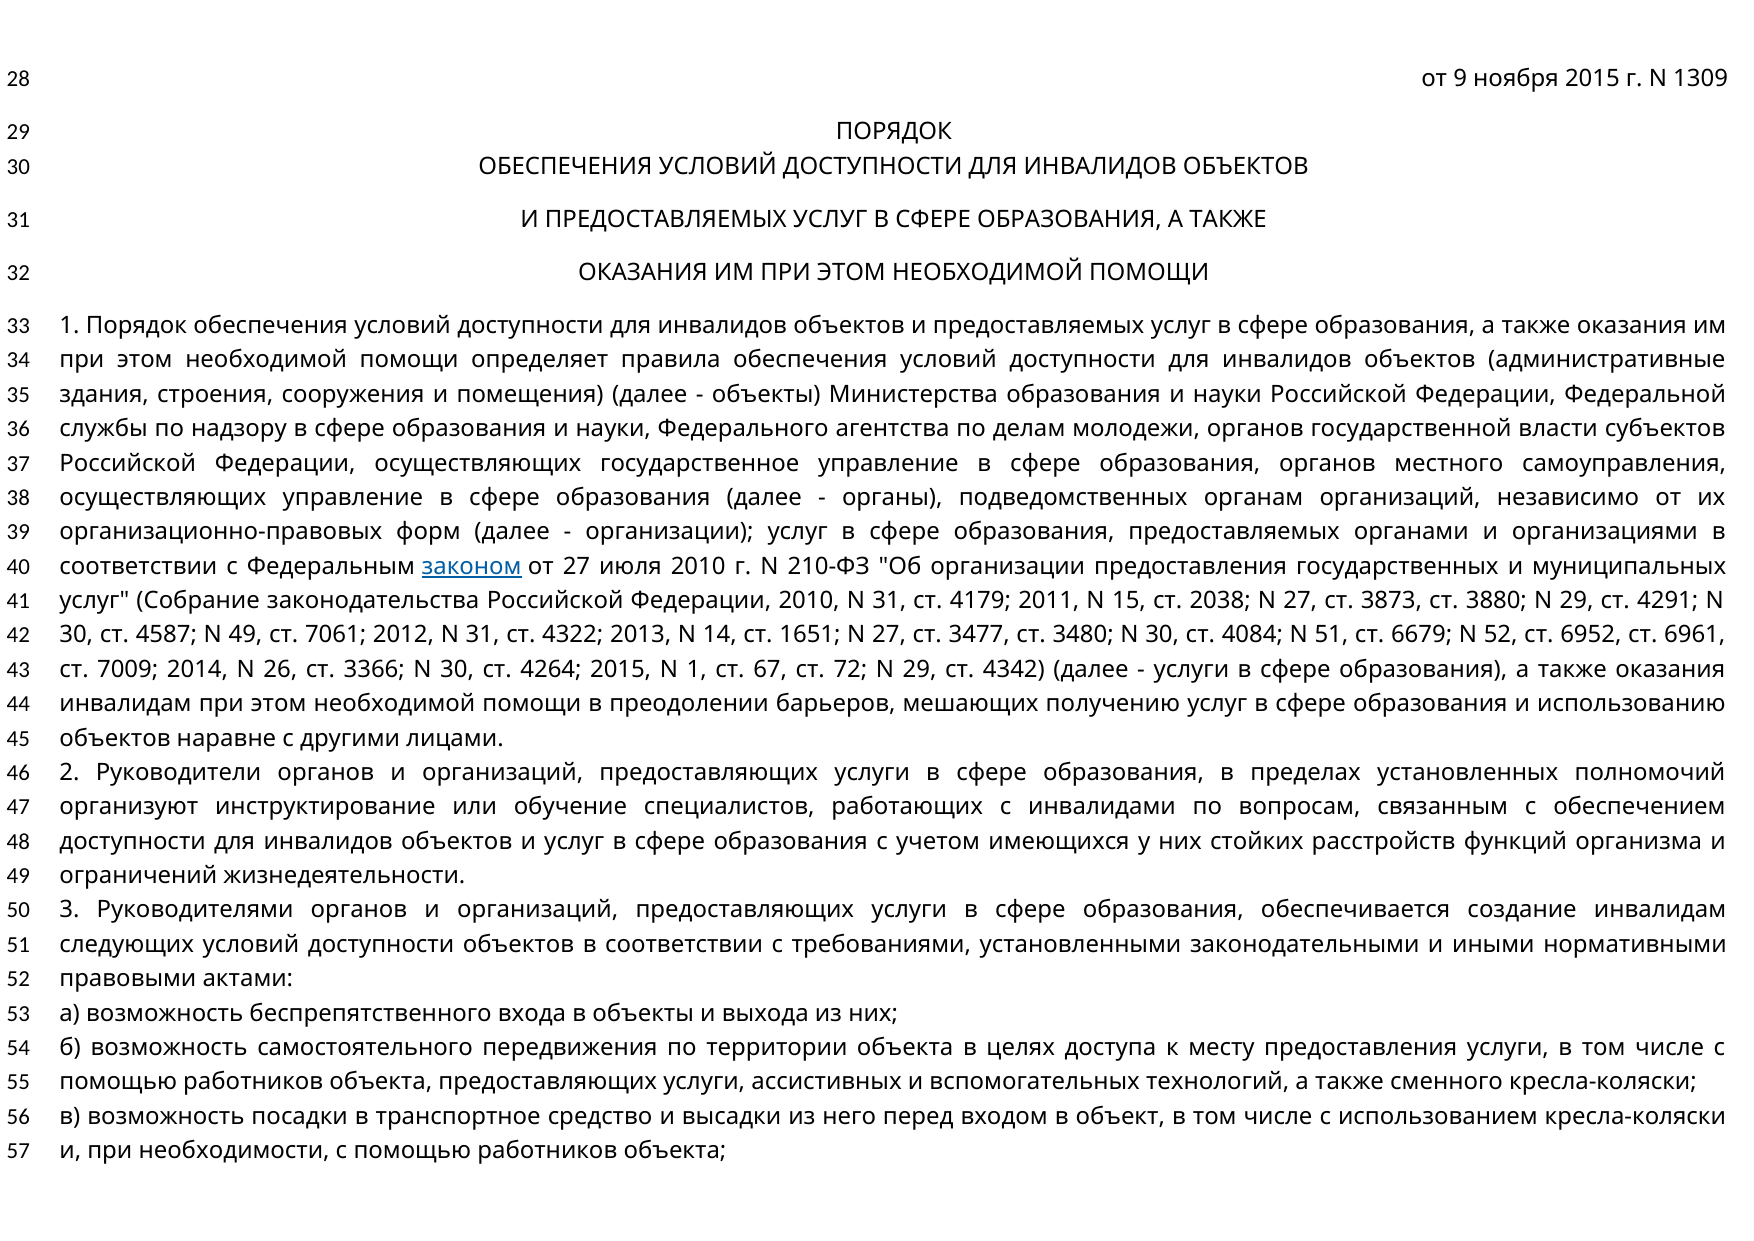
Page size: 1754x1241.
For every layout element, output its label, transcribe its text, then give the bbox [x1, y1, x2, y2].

text ОКАЗАНИЯ ИМ ПРИ ЭТОМ НЕОБХОДИМОЙ ПОМОЩИ [59, 253, 1728, 287]
text ПОРЯДОК [59, 112, 1728, 147]
text ОБЕСПЕЧЕНИЯ УСЛОВИЙ ДОСТУПНОСТИ ДЛЯ ИНВАЛИДОВ ОБЪЕКТОВ [59, 147, 1728, 181]
text а) возможность беспрепятственного входа в объекты и выхода из них; [59, 993, 1728, 1028]
text в) возможность посадки в транспортное средство и высадки из него перед входом в объект, в том числе с использованием кресла-коляски и, при необходимости, с помощью работников объекта; [59, 1097, 1728, 1165]
text 2. Руководители органов и организаций, предоставляющих услуги в сфере образования, в пределах установленных полномочий организуют инструктирование или обучение специалистов, работающих с инвалидами по вопросам, связанным с обеспечением доступности для инвалидов объектов и услуг в сфере образования с учетом имеющихся у них стойких расстройств функций организма и ограничений жизнедеятельности. [59, 753, 1728, 890]
text 3. Руководителями органов и организаций, предоставляющих услуги в сфере образования, обеспечивается создание инвалидам следующих условий доступности объектов в соответствии с требованиями, установленными законодательными и иными нормативными правовыми актами: [59, 890, 1728, 993]
text от 9 ноября 2015 г. N 1309 [59, 59, 1728, 93]
text И ПРЕДОСТАВЛЯЕМЫХ УСЛУГ В СФЕРЕ ОБРАЗОВАНИЯ, А ТАКЖЕ [59, 200, 1728, 234]
text 1. Порядок обеспечения условий доступности для инвалидов объектов и предоставляемых услуг в сфере образования, а также оказания им при этом необходимой помощи определяет правила обеспечения условий доступности для инвалидов объектов (административные здания, строения, сооружения и помещения) (далее - объекты) Министерства образования и науки Российской Федерации, Федеральной службы по надзору в сфере образования и науки, Федерального агентства по делам молодежи, органов государственной власти субъектов Российской Федерации, осуществляющих государственное управление в сфере образования, органов местного самоуправления, осуществляющих управление в сфере образования (далее - органы), подведомственных органам организаций, независимо от их организационно-правовых форм (далее - организации); услуг в сфере образования, предоставляемых органами и организациями в соответствии с Федеральным законом от 27 июля 2010 г. N 210-ФЗ "Об организации предоставления государственных и муниципальных услуг" (Собрание законодательства Российской Федерации, 2010, N 31, ст. 4179; 2011, N 15, ст. 2038; N 27, ст. 3873, ст. 3880; N 29, ст. 4291; N 30, ст. 4587; N 49, ст. 7061; 2012, N 31, ст. 4322; 2013, N 14, ст. 1651; N 27, ст. 3477, ст. 3480; N 30, ст. 4084; N 51, ст. 6679; N 52, ст. 6952, ст. 6961, ст. 7009; 2014, N 26, ст. 3366; N 30, ст. 4264; 2015, N 1, ст. 67, ст. 72; N 29, ст. 4342) (далее - услуги в сфере образования), а также оказания инвалидам при этом необходимой помощи в преодолении барьеров, мешающих получению услуг в сфере образования и использованию объектов наравне с другими лицами. [59, 306, 1728, 753]
text б) возможность самостоятельного передвижения по территории объекта в целях доступа к месту предоставления услуги, в том числе с помощью работников объекта, предоставляющих услуги, ассистивных и вспомогательных технологий, а также сменного кресла-коляски; [59, 1028, 1728, 1097]
